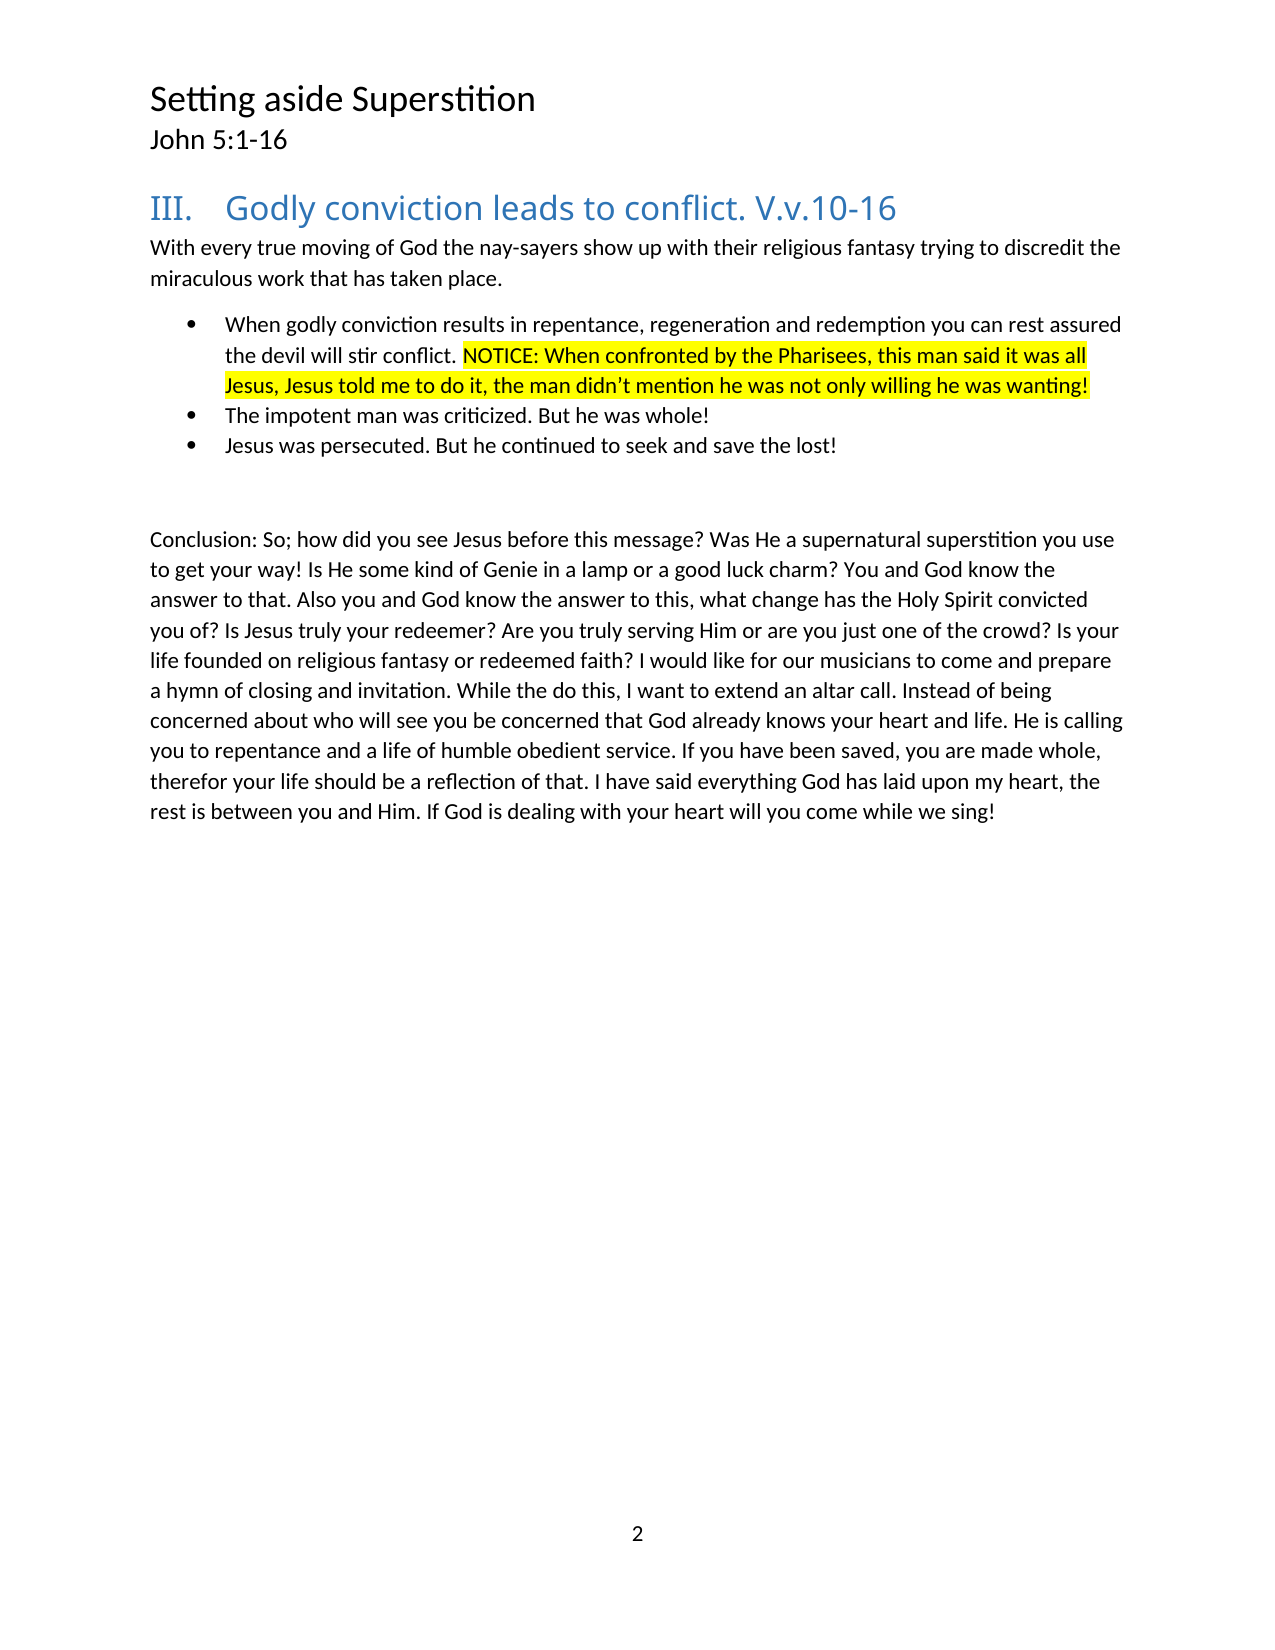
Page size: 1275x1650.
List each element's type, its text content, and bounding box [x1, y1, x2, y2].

text Conclusion: So; how did you see Jesus before this message? Was He a supernatural superstition you use to get your way! Is He some kind of Genie in a lamp or a good luck charm? You and God know the answer to that. Also you and God know the answer to this, what change has the Holy Spirit convicted you of? Is Jesus truly your redeemer? Are you truly serving Him or are you just one of the crowd? Is your life founded on religious fantasy or redeemed faith? I would like for our musicians to come and prepare a hymn of closing and invitation. While the do this, I want to extend an altar call. Instead of being concerned about who will see you be concerned that God already knows your heart and life. He is calling you to repentance and a life of humble obedient service. If you have been saved, you are made whole, therefor your life should be a reflection of that. I have said everything God has laid upon my heart, the rest is between you and Him. If God is dealing with your heart will you come while we sing! [150, 525, 1125, 825]
list When godly conviction results in repentance, regeneration and redemption you can rest assured the devil will stir conflict. NOTICE: When confronted by the Pharisees, this man said it was all Jesus, Jesus told me to do it, the man didn’t mention he was not only willing he was wanting! [187, 311, 1125, 399]
subtitle Godly conviction leads to conflict. V.v.10-16 [150, 184, 1125, 230]
list Jesus was persecuted. But he continued to seek and save the lost! [187, 431, 1125, 459]
text With every true moving of God the nay-sayers show up with their religious fantasy trying to discredit the miraculous work that has taken place. [150, 233, 1125, 292]
list The impotent man was criticized. But he was whole! [187, 401, 1125, 429]
